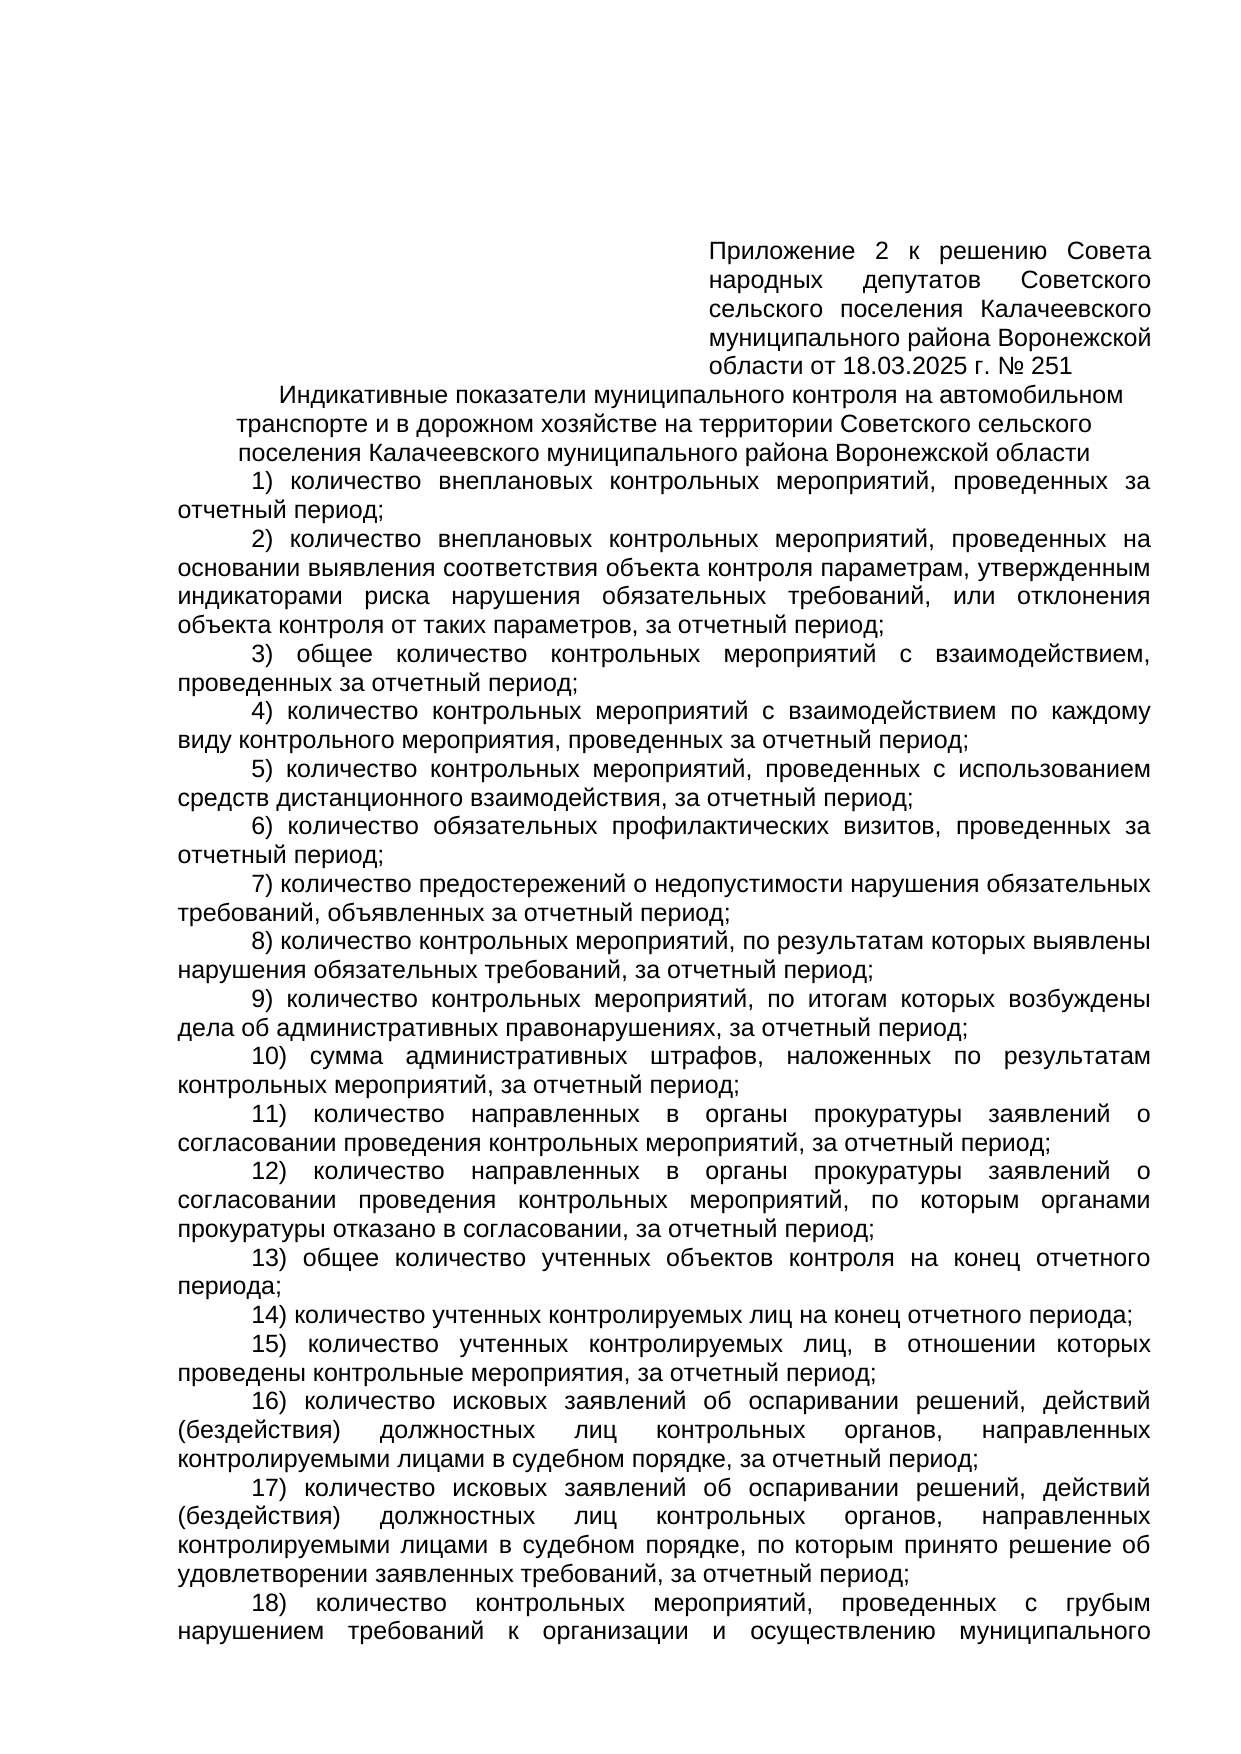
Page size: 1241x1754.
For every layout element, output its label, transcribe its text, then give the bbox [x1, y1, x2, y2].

text 2) количество внеплановых контрольных мероприятий, проведенных на основании выявления соответствия объекта контроля параметрам, утвержденным индикаторами риска нарушения обязательных требований, или отклонения объекта контроля от таких параметров, за отчетный период; [177, 524, 1152, 639]
text 4) количество контрольных мероприятий с взаимодействием по каждому виду контрольного мероприятия, проведенных за отчетный период; [177, 696, 1152, 754]
text 14) количество учтенных контролируемых лиц на конец отчетного периода; [177, 1300, 1152, 1329]
text Приложение 2 к решению Совета народных депутатов Советского сельского поселения Калачеевского муниципального района Воронежской области от 18.03.2025 г. № 251 [709, 236, 1152, 380]
text Индикативные показатели муниципального контроля на автомобильном транспорте и в дорожном хозяйстве на территории Советского сельского поселения Калачеевского муниципального района Воронежской области [177, 380, 1152, 466]
text 12) количество направленных в органы прокуратуры заявлений о согласовании проведения контрольных мероприятий, по которым органами прокуратуры отказано в согласовании, за отчетный период; [177, 1156, 1152, 1242]
text 5) количество контрольных мероприятий, проведенных с использованием средств дистанционного взаимодействия, за отчетный период; [177, 754, 1152, 811]
text 3) общее количество контрольных мероприятий с взаимодействием, проведенных за отчетный период; [177, 639, 1152, 696]
text 6) количество обязательных профилактических визитов, проведенных за отчетный период; [177, 811, 1152, 869]
text 13) общее количество учтенных объектов контроля на конец отчетного периода; [177, 1242, 1152, 1300]
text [177, 1587, 1152, 1645]
text 9) количество контрольных мероприятий, по итогам которых возбуждены дела об административных правонарушениях, за отчетный период; [177, 984, 1152, 1041]
text 11) количество направленных в органы прокуратуры заявлений о согласовании проведения контрольных мероприятий, за отчетный период; [177, 1099, 1152, 1156]
text 8) количество контрольных мероприятий, по результатам которых выявлены нарушения обязательных требований, за отчетный период; [177, 926, 1152, 984]
text 10) сумма административных штрафов, наложенных по результатам контрольных мероприятий, за отчетный период; [177, 1041, 1152, 1099]
text 16) количество исковых заявлений об оспаривании решений, действий (бездействия) должностных лиц контрольных органов, направленных контролируемыми лицами в судебном порядке, за отчетный период; [177, 1386, 1152, 1472]
text 7) количество предостережений о недопустимости нарушения обязательных требований, объявленных за отчетный период; [177, 869, 1152, 926]
text 17) количество исковых заявлений об оспаривании решений, действий (бездействия) должностных лиц контрольных органов, направленных контролируемыми лицами в судебном порядке, по которым принято решение об удовлетворении заявленных требований, за отчетный период; [177, 1472, 1152, 1587]
text 1) количество внеплановых контрольных мероприятий, проведенных за отчетный период; [177, 466, 1152, 524]
text 15) количество учтенных контролируемых лиц, в отношении которых проведены контрольные мероприятия, за отчетный период; [177, 1329, 1152, 1386]
